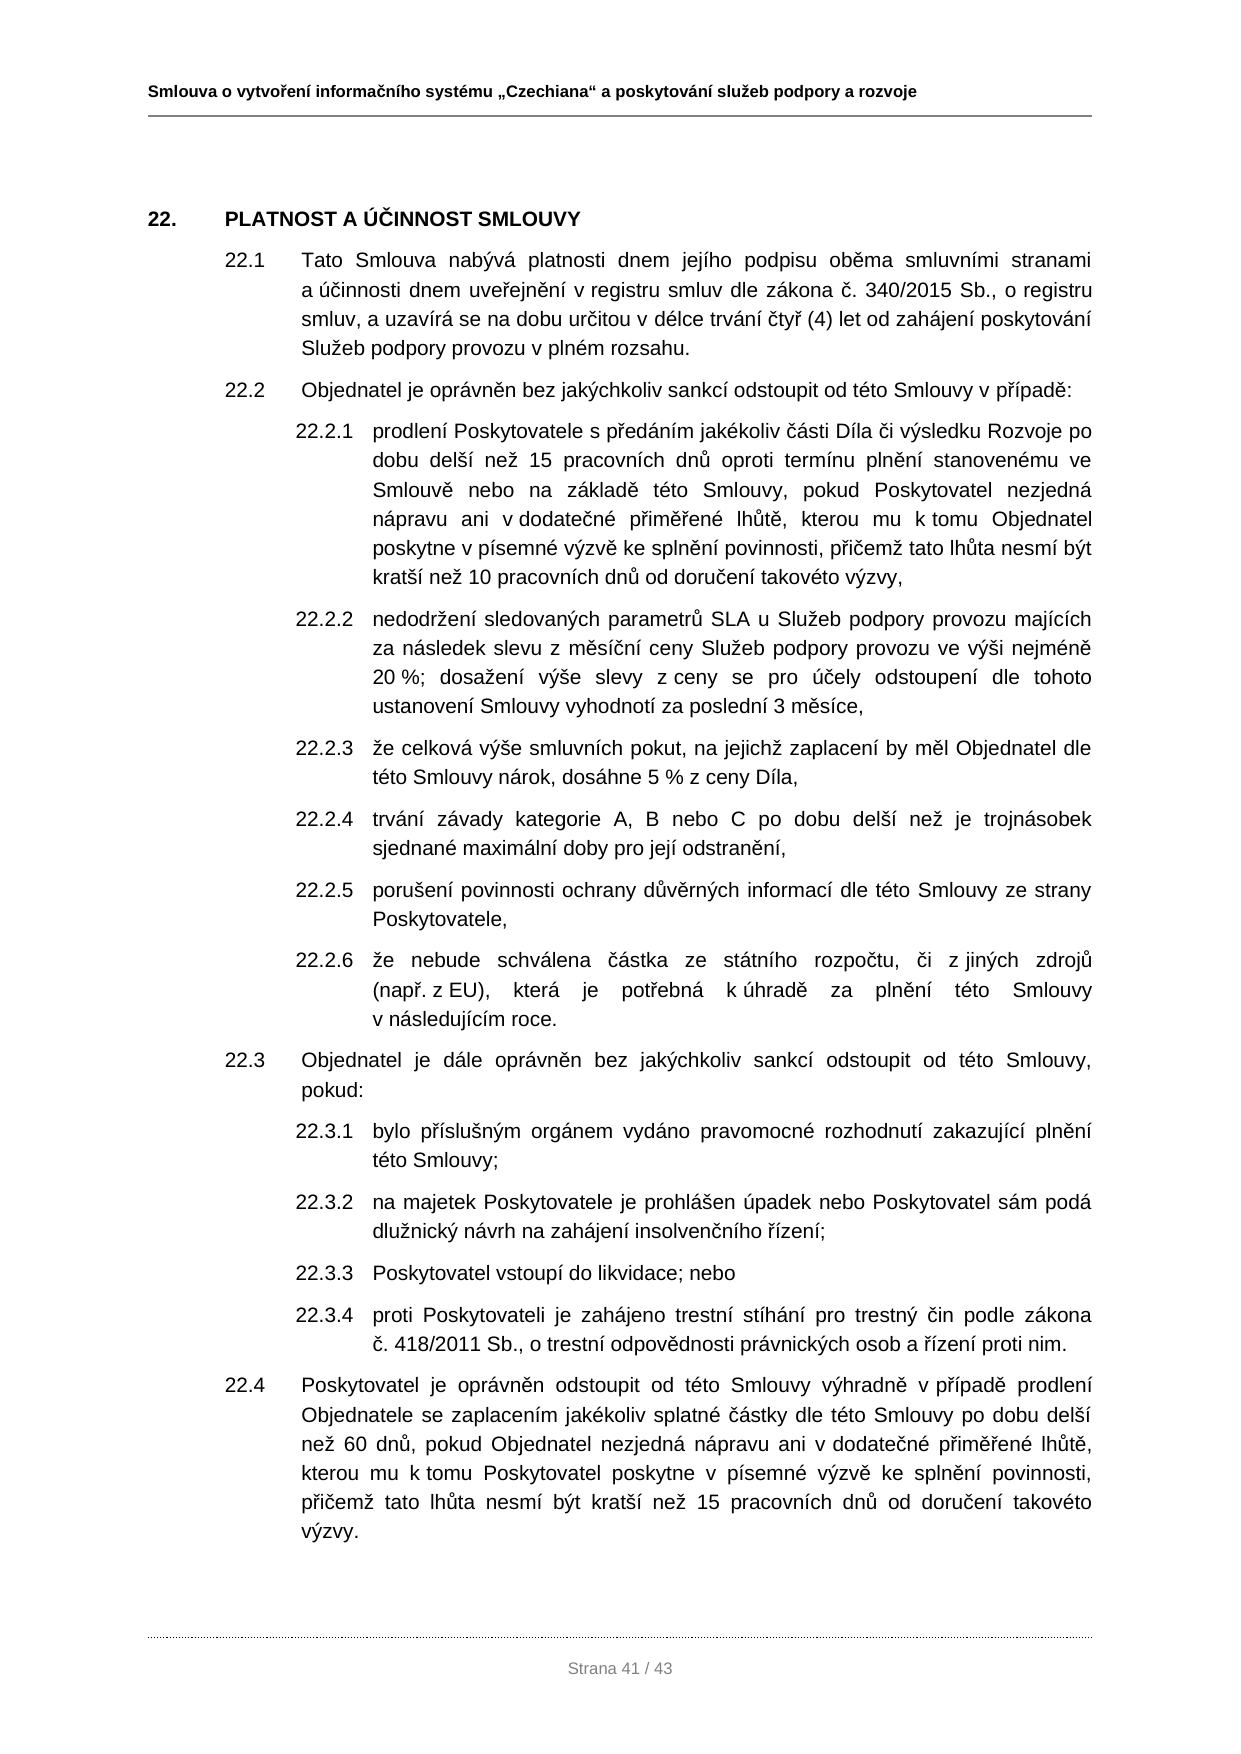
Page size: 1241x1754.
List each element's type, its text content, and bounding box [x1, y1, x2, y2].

list nedodržení sledovaných parametrů SLA u Služeb podpory provozu majících za následek slevu z měsíční ceny Služeb podpory provozu ve výši nejméně 20 %; dosažení výše slevy z ceny se pro účely odstoupení dle tohoto ustanovení Smlouvy vyhodnotí za poslední 3 měsíce, [295, 603, 1092, 719]
list na majetek Poskytovatele je prohlášen úpadek nebo Poskytovatel sám podá dlužnický návrh na zahájení insolvenčního řízení; [295, 1186, 1092, 1244]
list Poskytovatel vstoupí do likvidace; nebo [295, 1257, 1092, 1286]
list porušení povinnosti ochrany důvěrných informací dle této Smlouvy ze strany Poskytovatele, [295, 874, 1092, 932]
list trvání závady kategorie A, B nebo C po dobu delší než je trojnásobek sjednané maximální doby pro její odstranění, [295, 803, 1092, 861]
list že nebude schválena částka ze státního rozpočtu, či z jiných zdrojů (např. z EU), která je potřebná k úhradě za plnění této Smlouvy v následujícím roce. [295, 944, 1092, 1032]
list Tato Smlouva nabývá platnosti dnem jejího podpisu oběma smluvními stranami a účinnosti dnem uveřejnění v registru smluv dle zákona č. 340/2015 Sb., o registru smluv, a uzavírá se na dobu určitou v délce trvání čtyř (4) let od zahájení poskytování Služeb podpory provozu v plném rozsahu. [224, 244, 1092, 361]
list proti Poskytovateli je zahájeno trestní stíhání pro trestný čin podle zákona č. 418/2011 Sb., o trestní odpovědnosti právnických osob a řízení proti nim. [295, 1299, 1092, 1357]
list PLATNOST A ÚČINNOST SMLOUVY [148, 203, 1092, 232]
list Objednatel je oprávněn bez jakýchkoliv sankcí odstoupit od této Smlouvy v případě: [224, 374, 1092, 403]
list prodlení Poskytovatele s předáním jakékoliv části Díla či výsledku Rozvoje po dobu delší než 15 pracovních dnů oproti termínu plnění stanovenému ve Smlouvě nebo na základě této Smlouvy, pokud Poskytovatel nezjedná nápravu ani v dodatečné přiměřené lhůtě, kterou mu k tomu Objednatel poskytne v písemné výzvě ke splnění povinnosti, přičemž tato lhůta nesmí být kratší než 10 pracovních dnů od doručení takovéto výzvy, [295, 415, 1092, 590]
list bylo příslušným orgánem vydáno pravomocné rozhodnutí zakazující plnění této Smlouvy; [295, 1115, 1092, 1174]
list že celková výše smluvních pokut, na jejichž zaplacení by měl Objednatel dle této Smlouvy nárok, dosáhne 5 % z ceny Díla, [295, 732, 1092, 790]
list Objednatel je dále oprávněn bez jakýchkoliv sankcí odstoupit od této Smlouvy, pokud: [224, 1044, 1092, 1103]
list Poskytovatel je oprávněn odstoupit od této Smlouvy výhradně v případě prodlení Objednatele se zaplacením jakékoliv splatné částky dle této Smlouvy po dobu delší než 60 dnů, pokud Objednatel nezjedná nápravu ani v dodatečné přiměřené lhůtě, kterou mu k tomu Poskytovatel poskytne v písemné výzvě ke splnění povinnosti, přičemž tato lhůta nesmí být kratší než 15 pracovních dnů od doručení takovéto výzvy. [224, 1369, 1092, 1544]
